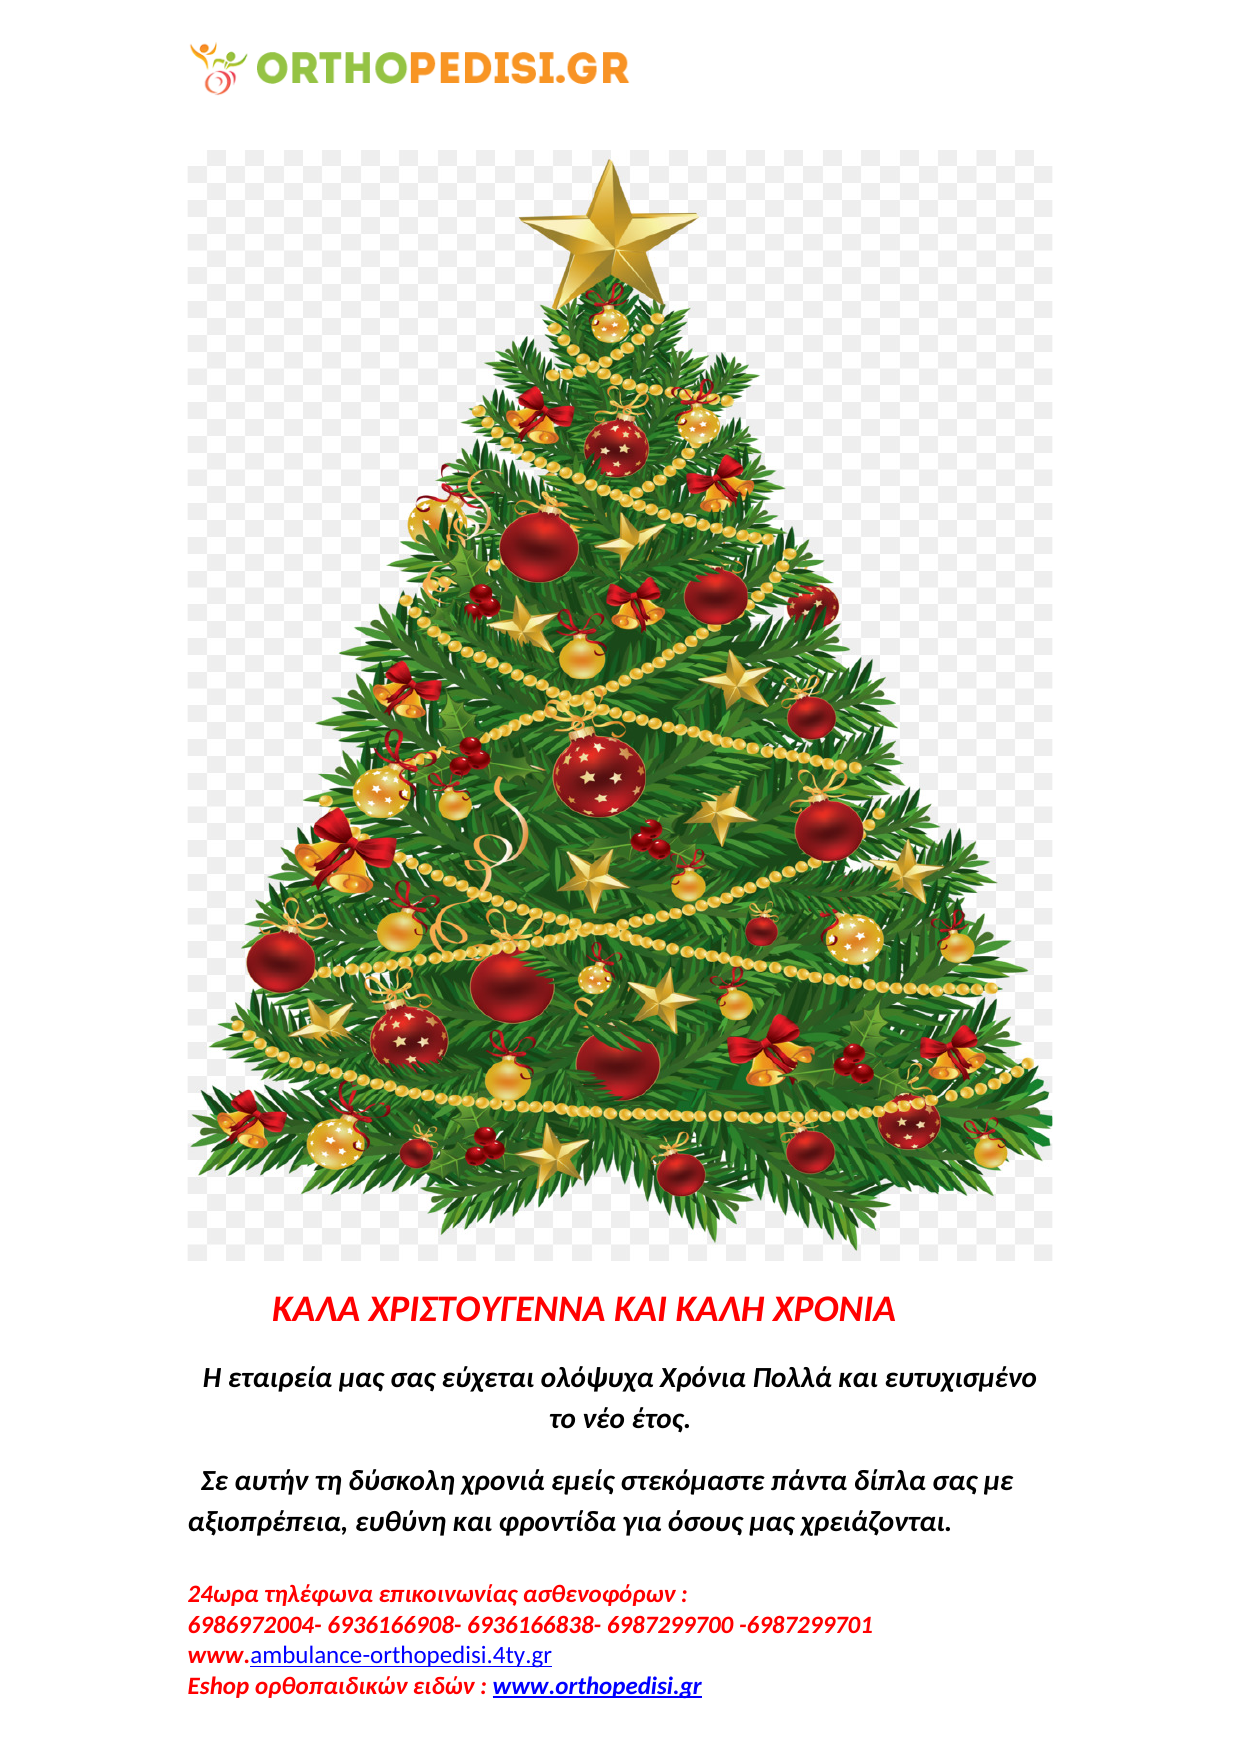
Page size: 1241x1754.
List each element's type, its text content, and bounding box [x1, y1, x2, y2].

text ΚΑΛΑ ΧΡΙΣΤΟΥΓΕΝΝΑ ΚΑΙ ΚΑΛΗ ΧΡΟΝΙΑ [187, 1285, 1053, 1331]
picture [187, 150, 1053, 1261]
text Η εταιρεία μας σας εύχεται ολόψυχα Χρόνια Πολλά και ευτυχισμένο το νέο έτος. [187, 1359, 1053, 1436]
picture [187, 41, 631, 96]
text Σε αυτήν τη δύσκολη χρονιά εμείς στεκόμαστε πάντα δίπλα σας με αξιοπρέπεια, ευθύνη και φροντίδα για όσους μας χρειάζονται. [187, 1462, 1053, 1538]
